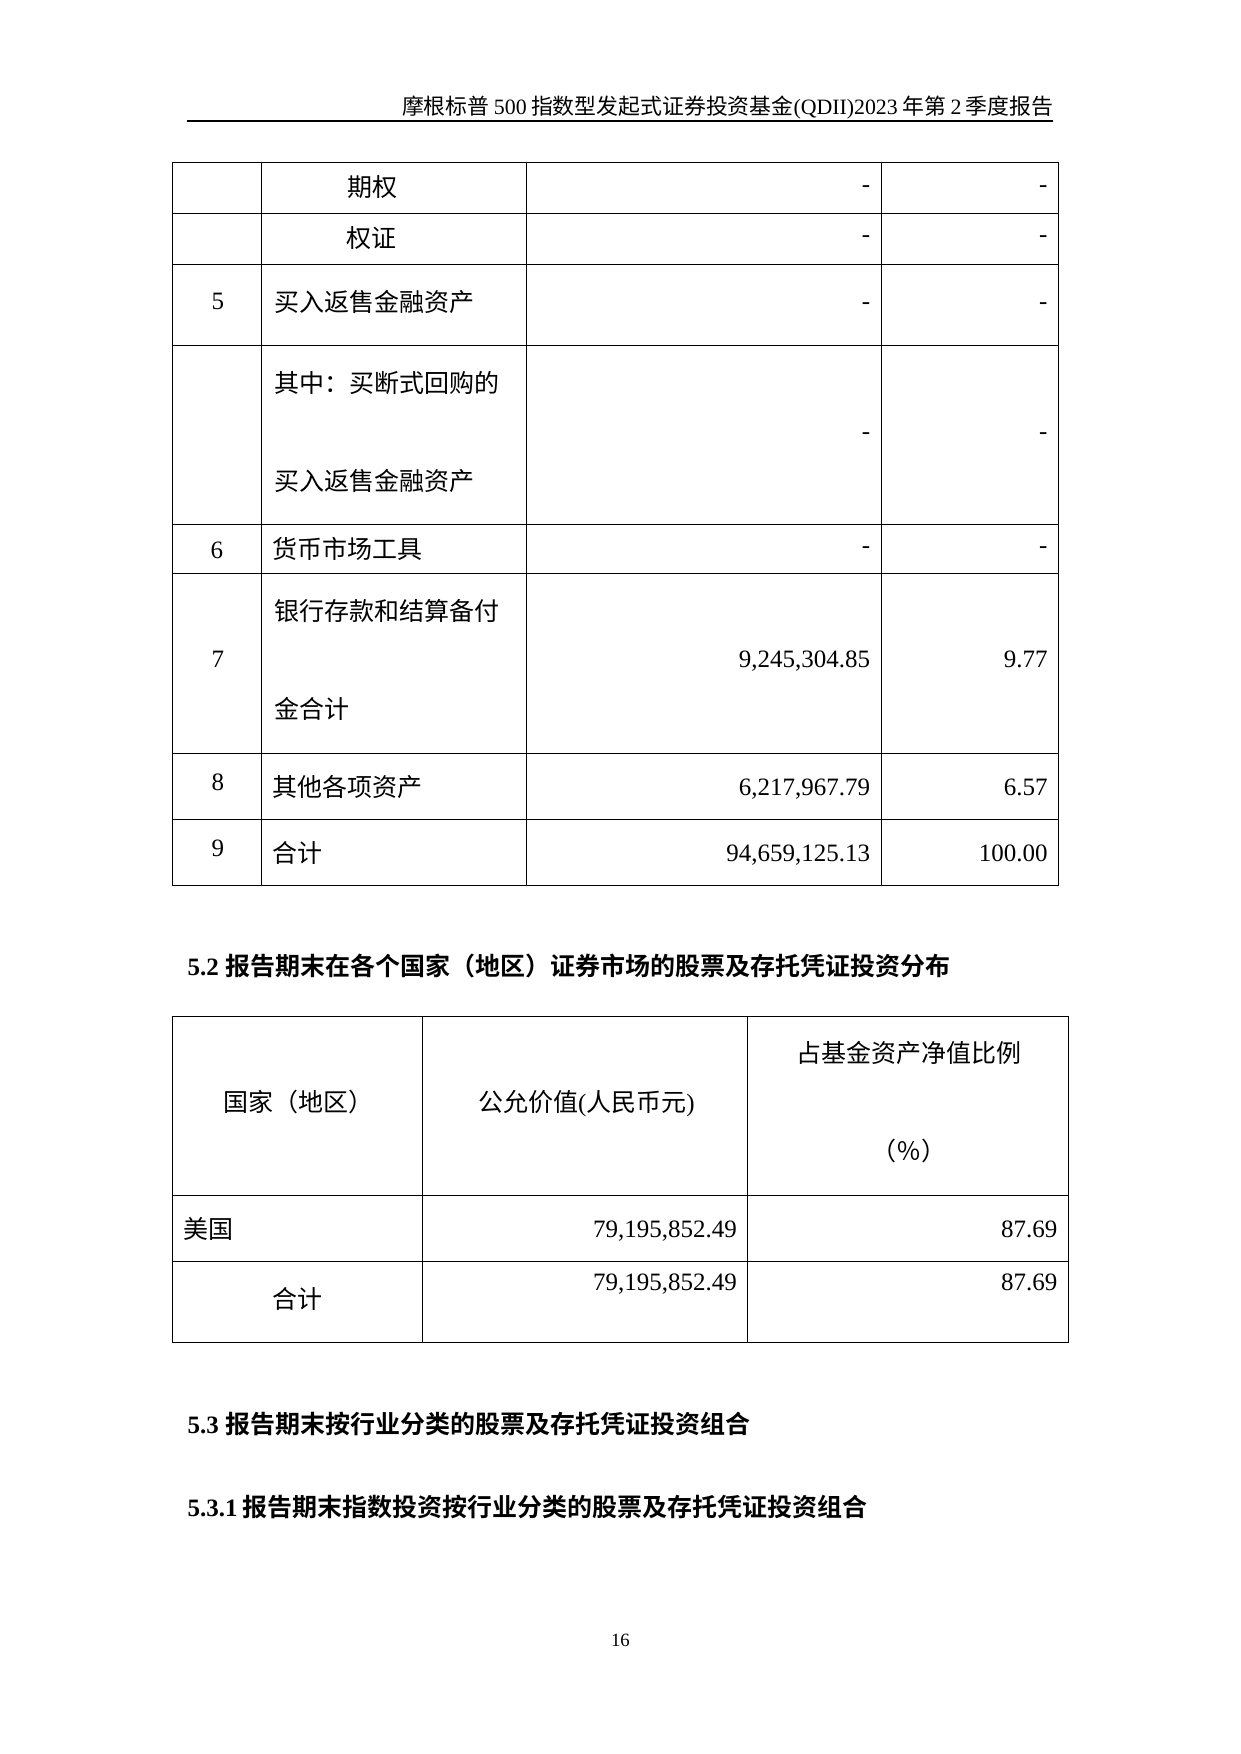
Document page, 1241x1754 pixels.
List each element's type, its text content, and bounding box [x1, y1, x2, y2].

table_cell 100.00 [882, 820, 1058, 884]
table_cell 6,217,967.79 [527, 754, 881, 818]
text 5.3 报告期末按行业分类的股票及存托凭证投资组合 [187, 1390, 1053, 1455]
table_cell 9.77 [882, 574, 1058, 752]
table_cell [173, 346, 261, 524]
table_cell 其他各项资产 [262, 754, 526, 818]
table_cell - [527, 163, 881, 213]
table_cell 权证 [262, 214, 526, 264]
table_cell 合计 [173, 1262, 422, 1342]
table_cell 94,659,125.13 [527, 820, 881, 884]
text 5.2 报告期末在各个国家（地区）证券市场的股票及存托凭证投资分布 [187, 932, 1053, 997]
table_cell 87.69 [748, 1262, 1068, 1342]
table_cell - [527, 214, 881, 264]
table_header 占基金资产净值比例（％） [748, 1017, 1068, 1194]
table_cell 7 [173, 574, 261, 752]
table_cell 8 [173, 754, 261, 818]
table_cell [173, 214, 261, 264]
table_cell 5 [173, 265, 261, 345]
table_cell - [882, 525, 1058, 573]
table_cell 合计 [262, 820, 526, 884]
table_header 国家（地区） [173, 1017, 422, 1194]
table_cell 9,245,304.85 [527, 574, 881, 752]
table_cell 其中：买断式回购的买入返售金融资产 [262, 346, 526, 524]
table_cell 79,195,852.49 [423, 1262, 747, 1342]
table_cell 货币市场工具 [262, 525, 526, 573]
table_cell - [882, 265, 1058, 345]
table_cell 9 [173, 820, 261, 884]
table_cell - [882, 346, 1058, 524]
table_cell 期权 [262, 163, 526, 213]
table_cell 6.57 [882, 754, 1058, 818]
table_cell [173, 163, 261, 213]
table_cell 87.69 [748, 1196, 1068, 1261]
table_cell 买入返售金融资产 [262, 265, 526, 345]
table_cell - [527, 346, 881, 524]
table_header 公允价值(人民币元) [423, 1017, 747, 1194]
table_cell - [882, 214, 1058, 264]
table_cell - [527, 525, 881, 573]
table_cell 6 [173, 525, 261, 573]
table_cell - [882, 163, 1058, 213]
table_cell - [527, 265, 881, 345]
text 5.3.1报告期末指数投资按行业分类的股票及存托凭证投资组合 [187, 1473, 1053, 1538]
table_cell 美国 [173, 1196, 422, 1261]
table_cell 79,195,852.49 [423, 1196, 747, 1261]
table_cell 银行存款和结算备付金合计 [262, 574, 526, 752]
